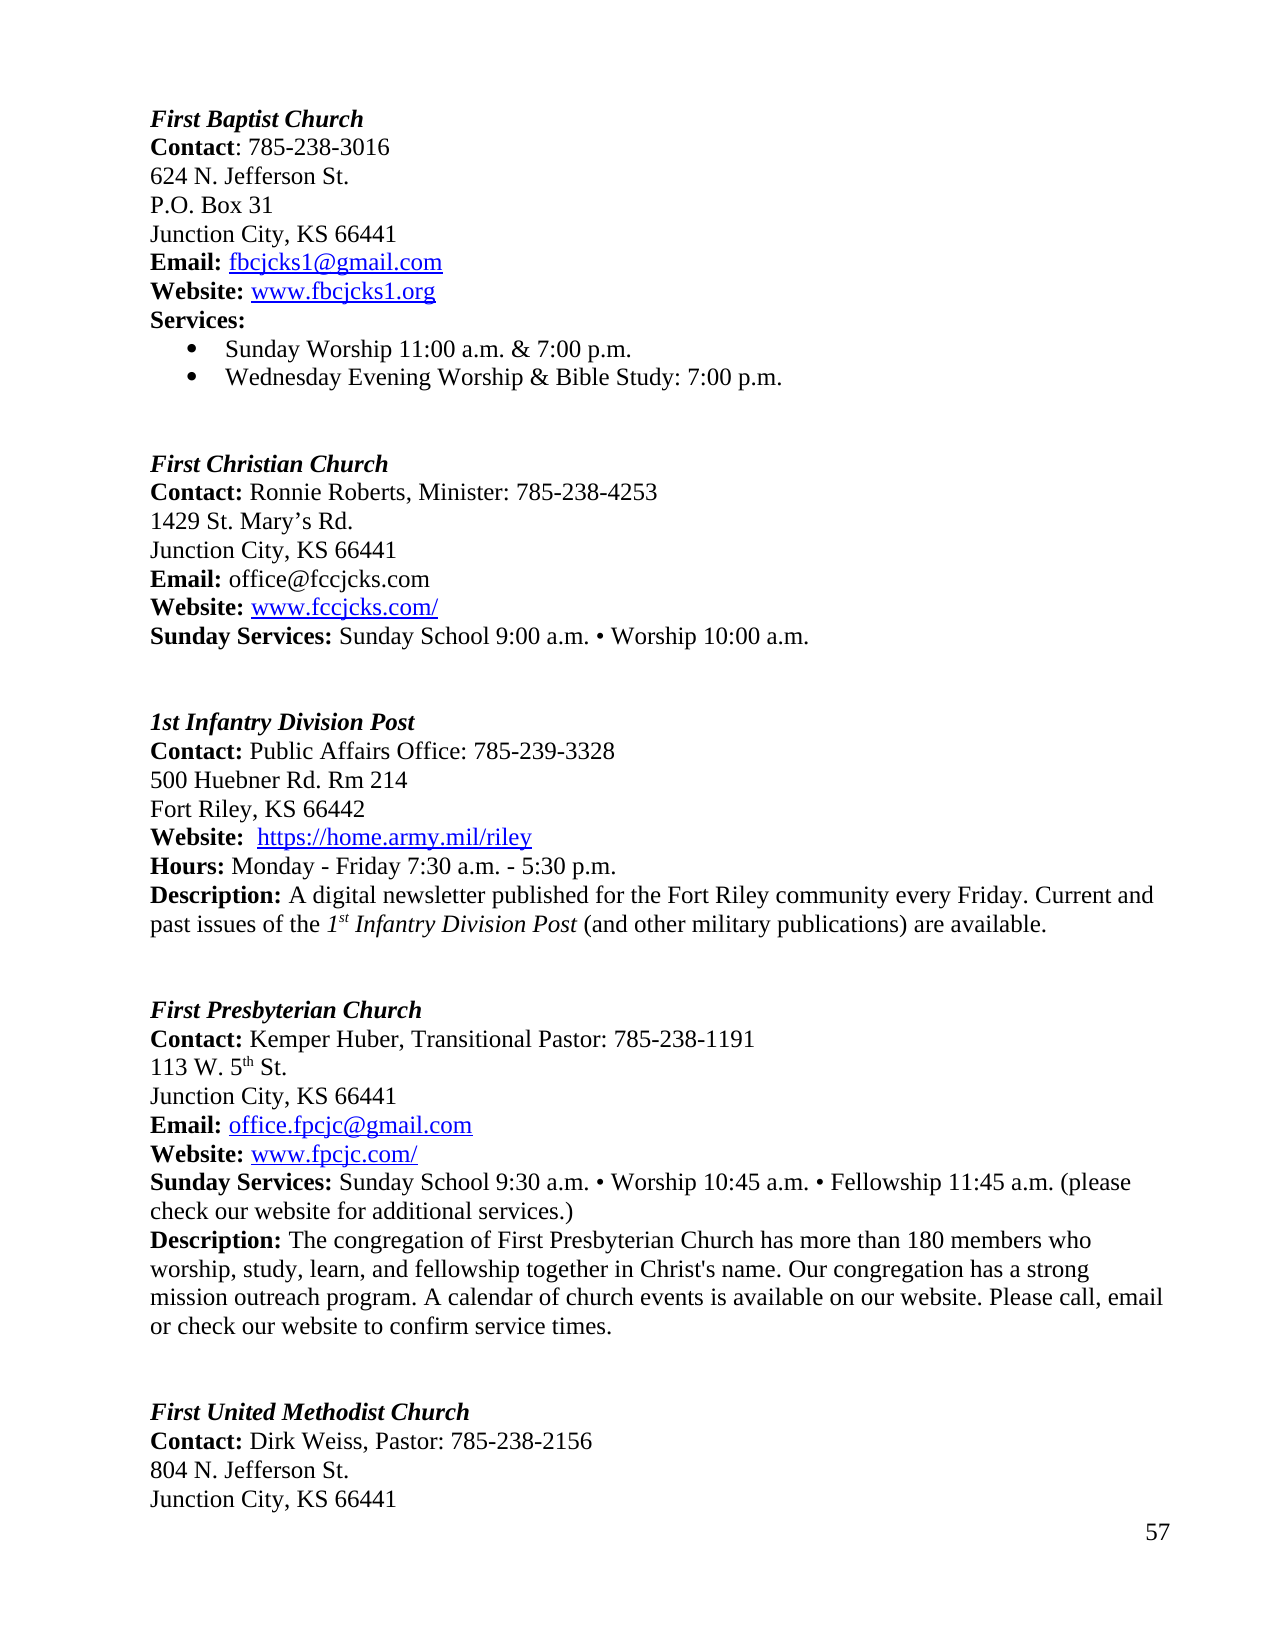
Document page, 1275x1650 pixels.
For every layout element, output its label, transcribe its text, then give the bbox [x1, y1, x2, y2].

subtitle First Baptist Church [150, 104, 1170, 132]
text Junction City, KS 66441 [150, 1484, 1170, 1512]
subtitle 1st Infantry Division Post [150, 707, 1170, 736]
text Website: www.fpcjc.com/ [150, 1139, 1170, 1167]
text Contact: Dirk Weiss, Pastor: 785-238-2156 [150, 1426, 1170, 1455]
text Contact: Public Affairs Office: 785-239-3328 [150, 736, 1170, 765]
text 1429 St. Mary’s Rd. [150, 506, 1170, 535]
text Sunday Services: Sunday School 9:00 a.m. • Worship 10:00 a.m. [150, 621, 1170, 650]
text Sunday Services: Sunday School 9:30 a.m. • Worship 10:45 a.m. • Fellowship 11:45 a.m. (please check our website for additional services.) [150, 1167, 1170, 1225]
text Email: office.fpcjc@gmail.com [150, 1110, 1170, 1139]
text 113 W. 5th St. [150, 1052, 1170, 1081]
subtitle First Christian Church [150, 449, 1170, 477]
text Contact: Kemper Huber, Transitional Pastor: 785-238-1191 [150, 1024, 1170, 1052]
text Hours: Monday - Friday 7:30 a.m. - 5:30 p.m. [150, 851, 1170, 880]
text Email: office@fccjcks.com [150, 564, 1170, 592]
text Junction City, KS 66441 [150, 219, 1170, 247]
text Junction City, KS 66441 [150, 1081, 1170, 1110]
text Services: [150, 305, 1170, 334]
text Junction City, KS 66441 [150, 535, 1170, 564]
text Website: https://home.army.mil/riley [150, 822, 1170, 851]
text Website: www.fccjcks.com/ [150, 592, 1170, 621]
subtitle First Presbyterian Church [150, 995, 1170, 1024]
subtitle First United Methodist Church [150, 1397, 1170, 1426]
text Description: The congregation of First Presbyterian Church has more than 180 members who worship, study, learn, and fellowship together in Christ's name. Our congregation has a strong mission outreach program. A calendar of church events is available on our website. Please call, email or check our website to confirm service times. [150, 1225, 1170, 1340]
text Contact: Ronnie Roberts, Minister: 785-238-4253 [150, 477, 1170, 506]
text 624 N. Jefferson St. [150, 161, 1170, 190]
text Fort Riley, KS 66442 [150, 794, 1170, 822]
text 804 N. Jefferson St. [150, 1455, 1170, 1484]
text Description: A digital newsletter published for the Fort Riley community every Friday. Current and past issues of the 1st Infantry Division Post (and other military publications) are available. [150, 880, 1170, 937]
text Website: www.fbcjcks1.org [150, 276, 1170, 305]
list Wednesday Evening Worship & Bible Study: 7:00 p.m. [187, 362, 1170, 391]
text P.O. Box 31 [150, 190, 1170, 219]
list Sunday Worship 11:00 a.m. & 7:00 p.m. [187, 334, 1170, 362]
text 500 Huebner Rd. Rm 214 [150, 765, 1170, 794]
text Contact: 785-238-3016 [150, 132, 1170, 161]
text Email: fbcjcks1@gmail.com [150, 247, 1170, 276]
